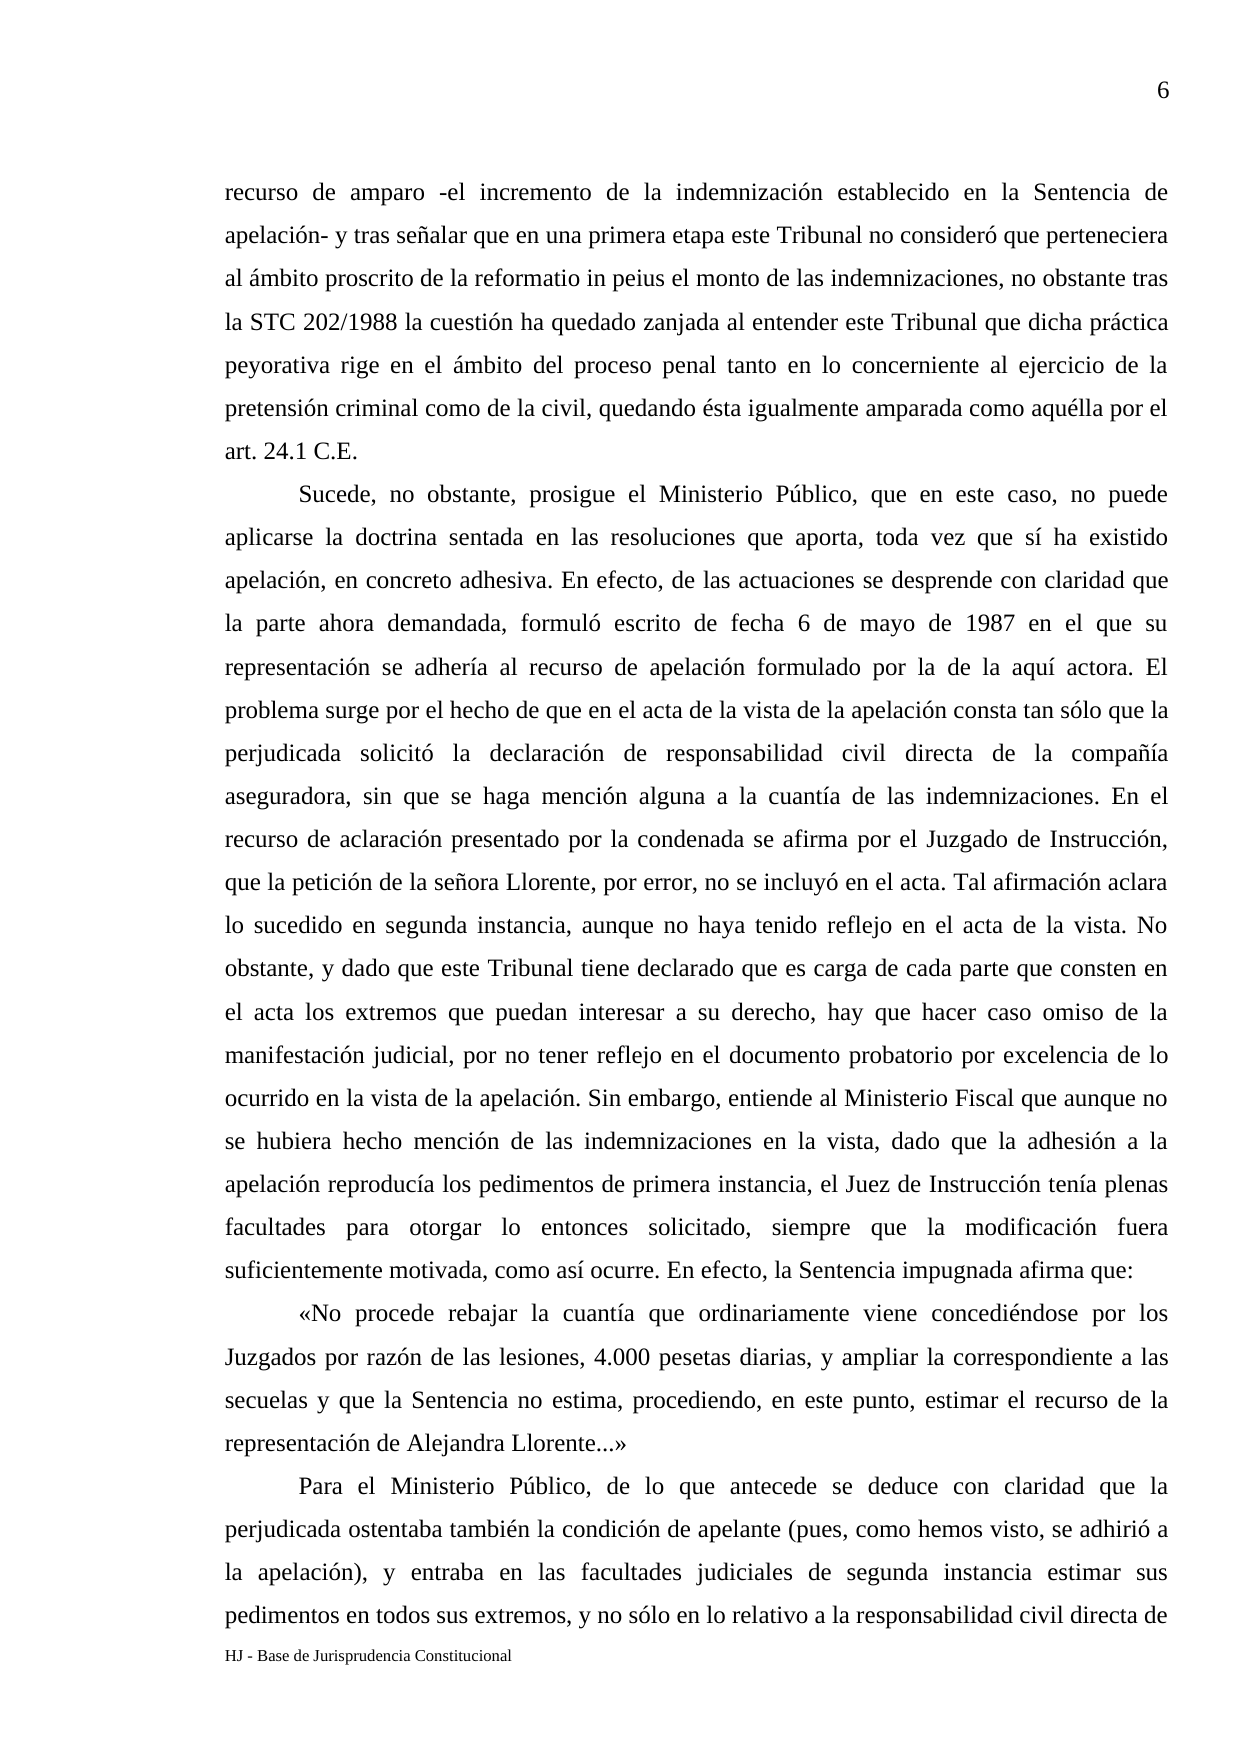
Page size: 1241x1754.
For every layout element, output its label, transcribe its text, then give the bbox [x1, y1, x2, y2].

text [224, 177, 1169, 465]
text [224, 1471, 1169, 1629]
text Sucede, no obstante, prosigue el Ministerio Público, que en este caso, no puede aplicarse la doctrina sentada en las resoluciones que aporta, toda vez que sí ha existido apelación, en concreto adhesiva. En efecto, de las actuaciones se desprende con claridad que la parte ahora demandada, formuló escrito de fecha 6 de mayo de 1987 en el que su representación se adhería al recurso de apelación formulado por la de la aquí actora. El problema surge por el hecho de que en el acta de la vista de la apelación consta tan sólo que la perjudicada solicitó la declaración de responsabilidad civil directa de la compañía aseguradora, sin que se haga mención alguna a la cuantía de las indemnizaciones. En el recurso de aclaración presentado por la condenada se afirma por el Juzgado de Instrucción, que la petición de la señora Llorente, por error, no se incluyó en el acta. Tal afirmación aclara lo sucedido en segunda instancia, aunque no haya tenido reflejo en el acta de la vista. No obstante, y dado que este Tribunal tiene declarado que es carga de cada parte que consten en el acta los extremos que puedan interesar a su derecho, hay que hacer caso omiso de la manifestación judicial, por no tener reflejo en el documento probatorio por excelencia de lo ocurrido en la vista de la apelación. Sin embargo, entiende al Ministerio Fiscal que aunque no se hubiera hecho mención de las indemnizaciones en la vista, dado que la adhesión a la apelación reproducía los pedimentos de primera instancia, el Juez de Instrucción tenía plenas facultades para otorgar lo entonces solicitado, siempre que la modificación fuera suficientemente motivada, como así ocurre. En efecto, la Sentencia impugnada afirma que: [224, 479, 1169, 1284]
text «No procede rebajar la cuantía que ordinariamente viene concediéndose por los Juzgados por razón de las lesiones, 4.000 pesetas diarias, y ampliar la correspondiente a las secuelas y que la Sentencia no estima, procediendo, en este punto, estimar el recurso de la representación de Alejandra Llorente...» [224, 1298, 1169, 1457]
